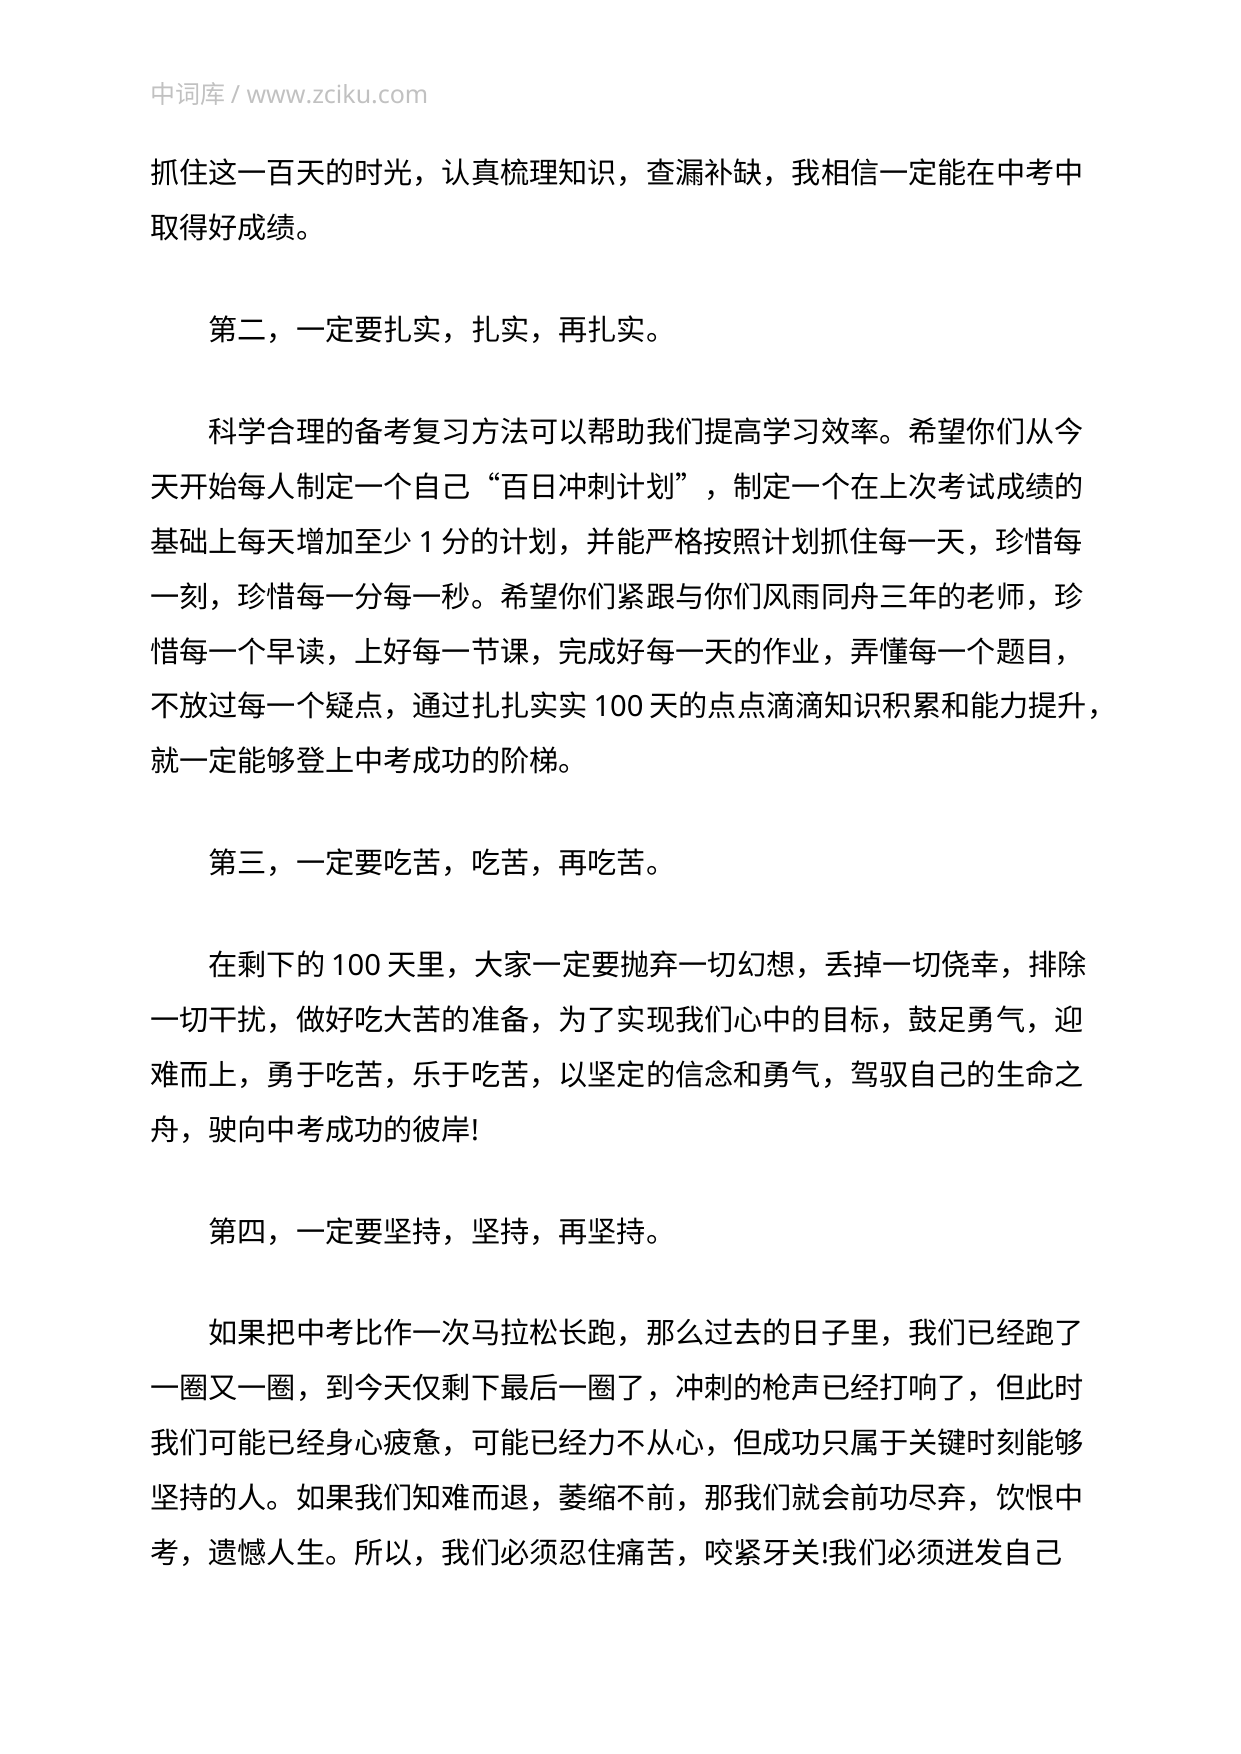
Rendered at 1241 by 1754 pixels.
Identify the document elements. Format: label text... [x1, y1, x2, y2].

text 第三，一定要吃苦，吃苦，再吃苦。 [150, 840, 1090, 882]
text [150, 1310, 1090, 1572]
text 第四，一定要坚持，坚持，再坚持。 [150, 1208, 1090, 1251]
text 在剩下的100天里，大家一定要抛弃一切幻想，丢掉一切侥幸，排除一切干扰，做好吃大苦的准备，为了实现我们心中的目标，鼓足勇气，迎难而上，勇于吃苦，乐于吃苦，以坚定的信念和勇气，驾驭自己的生命之舟，驶向中考成功的彼岸! [150, 942, 1090, 1149]
text 第二，一定要扎实，扎实，再扎实。 [150, 307, 1090, 349]
text 科学合理的备考复习方法可以帮助我们提高学习效率。希望你们从今天开始每人制定一个自己“百日冲刺计划”，制定一个在上次考试成绩的基础上每天增加至少1分的计划，并能严格按照计划抓住每一天，珍惜每一刻，珍惜每一分每一秒。希望你们紧跟与你们风雨同舟三年的老师，珍惜每一个早读，上好每一节课，完成好每一天的作业，弄懂每一个题目，不放过每一个疑点，通过扎扎实实100天的点点滴滴知识积累和能力提升，就一定能够登上中考成功的阶梯。 [150, 408, 1090, 780]
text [150, 150, 1090, 247]
